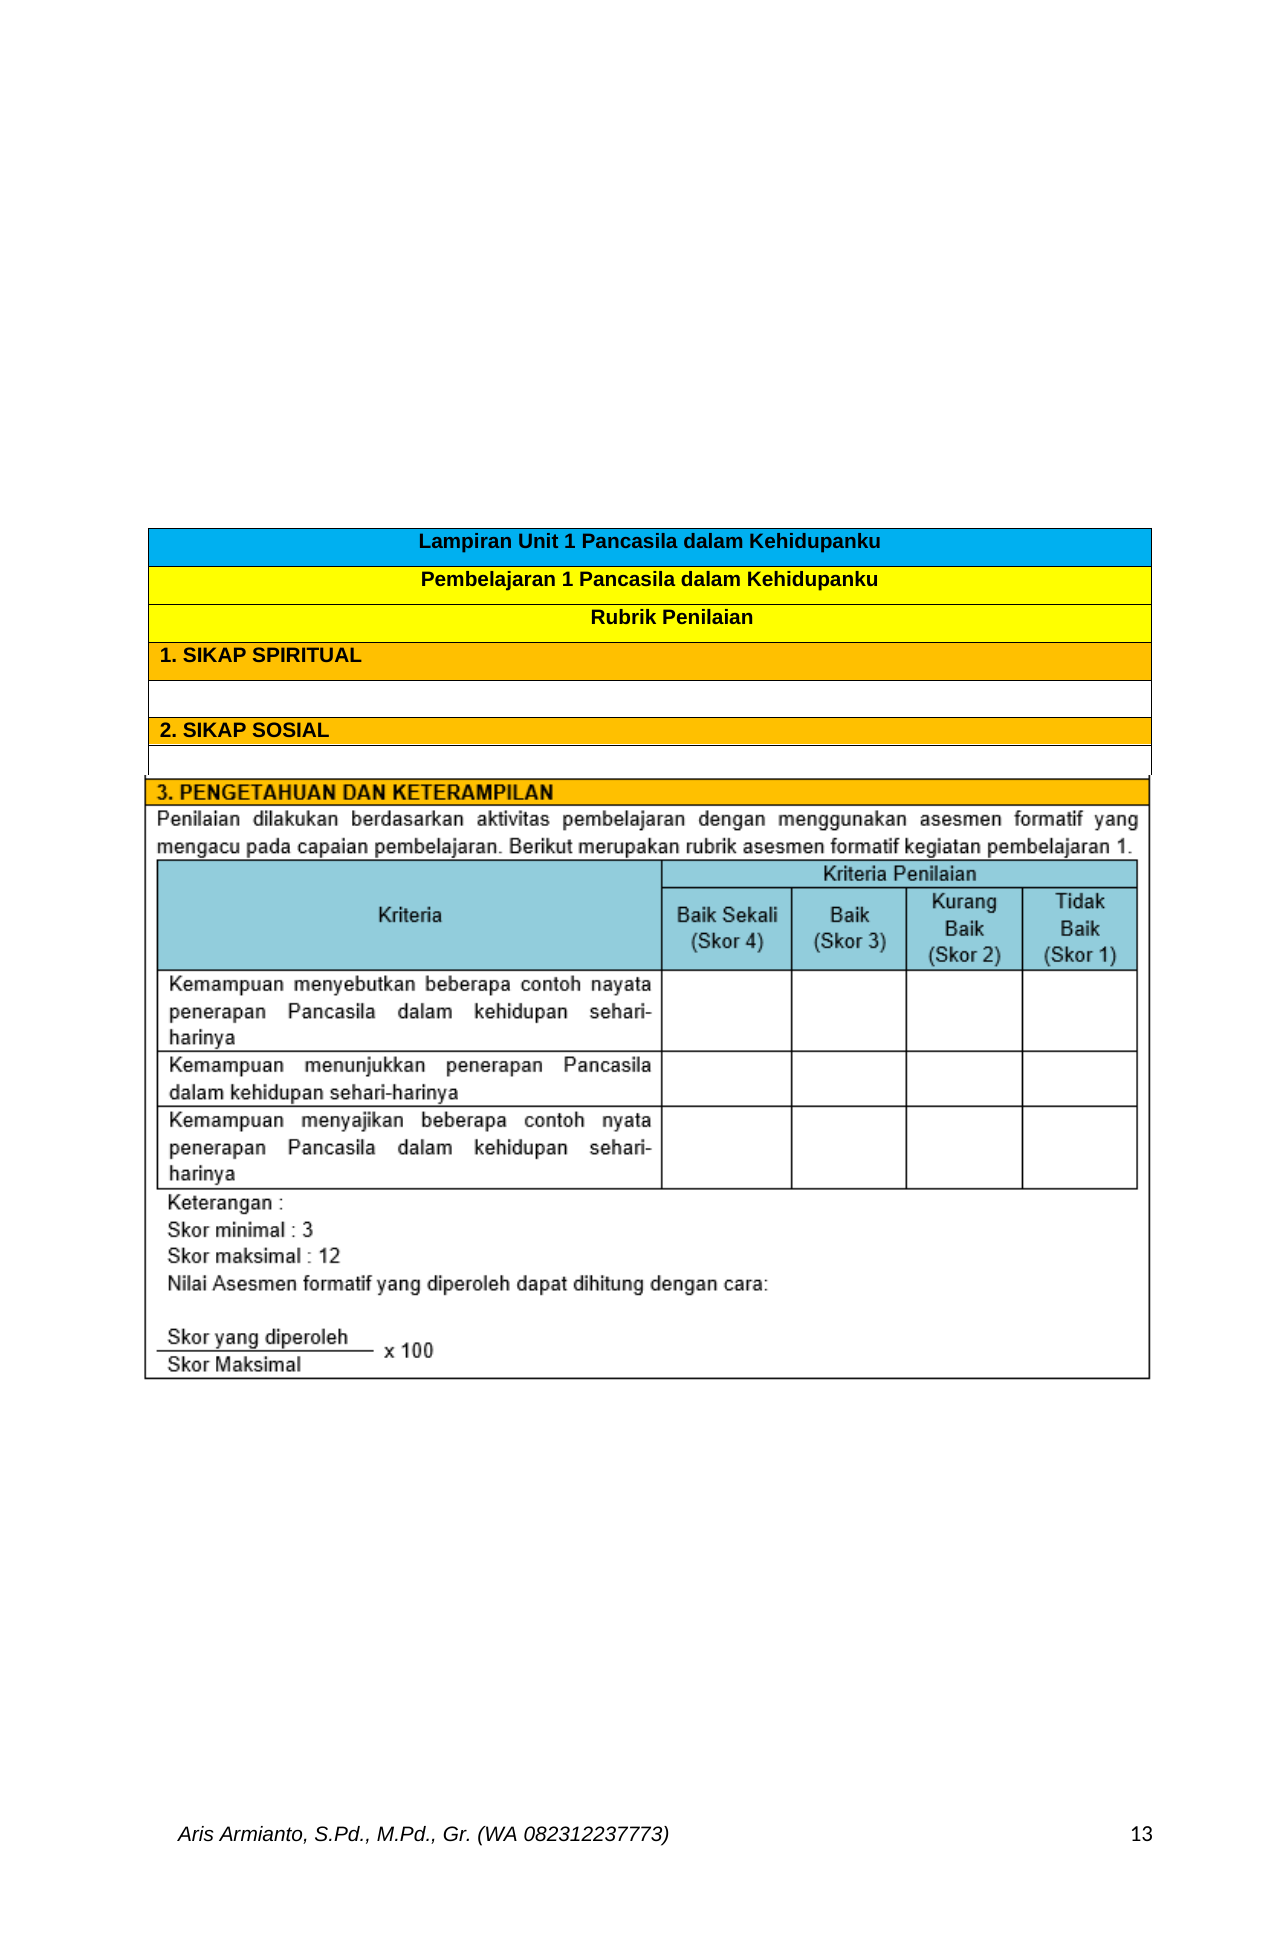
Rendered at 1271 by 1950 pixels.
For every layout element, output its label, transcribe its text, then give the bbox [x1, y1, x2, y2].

picture [134, 775, 1158, 1384]
table_cell Rubrik Penilaian [149, 605, 1151, 642]
table_cell 2. SIKAP SOSIAL [149, 718, 1151, 744]
table_cell [149, 681, 1151, 717]
table_cell 1. SIKAP SPIRITUAL [149, 643, 1151, 680]
table_cell Pembelajaran 1 Pancasila dalam Kehidupanku [149, 567, 1151, 604]
table_header Lampiran Unit 1 Pancasila dalam Kehidupanku [149, 529, 1151, 566]
table_cell [149, 746, 1151, 775]
